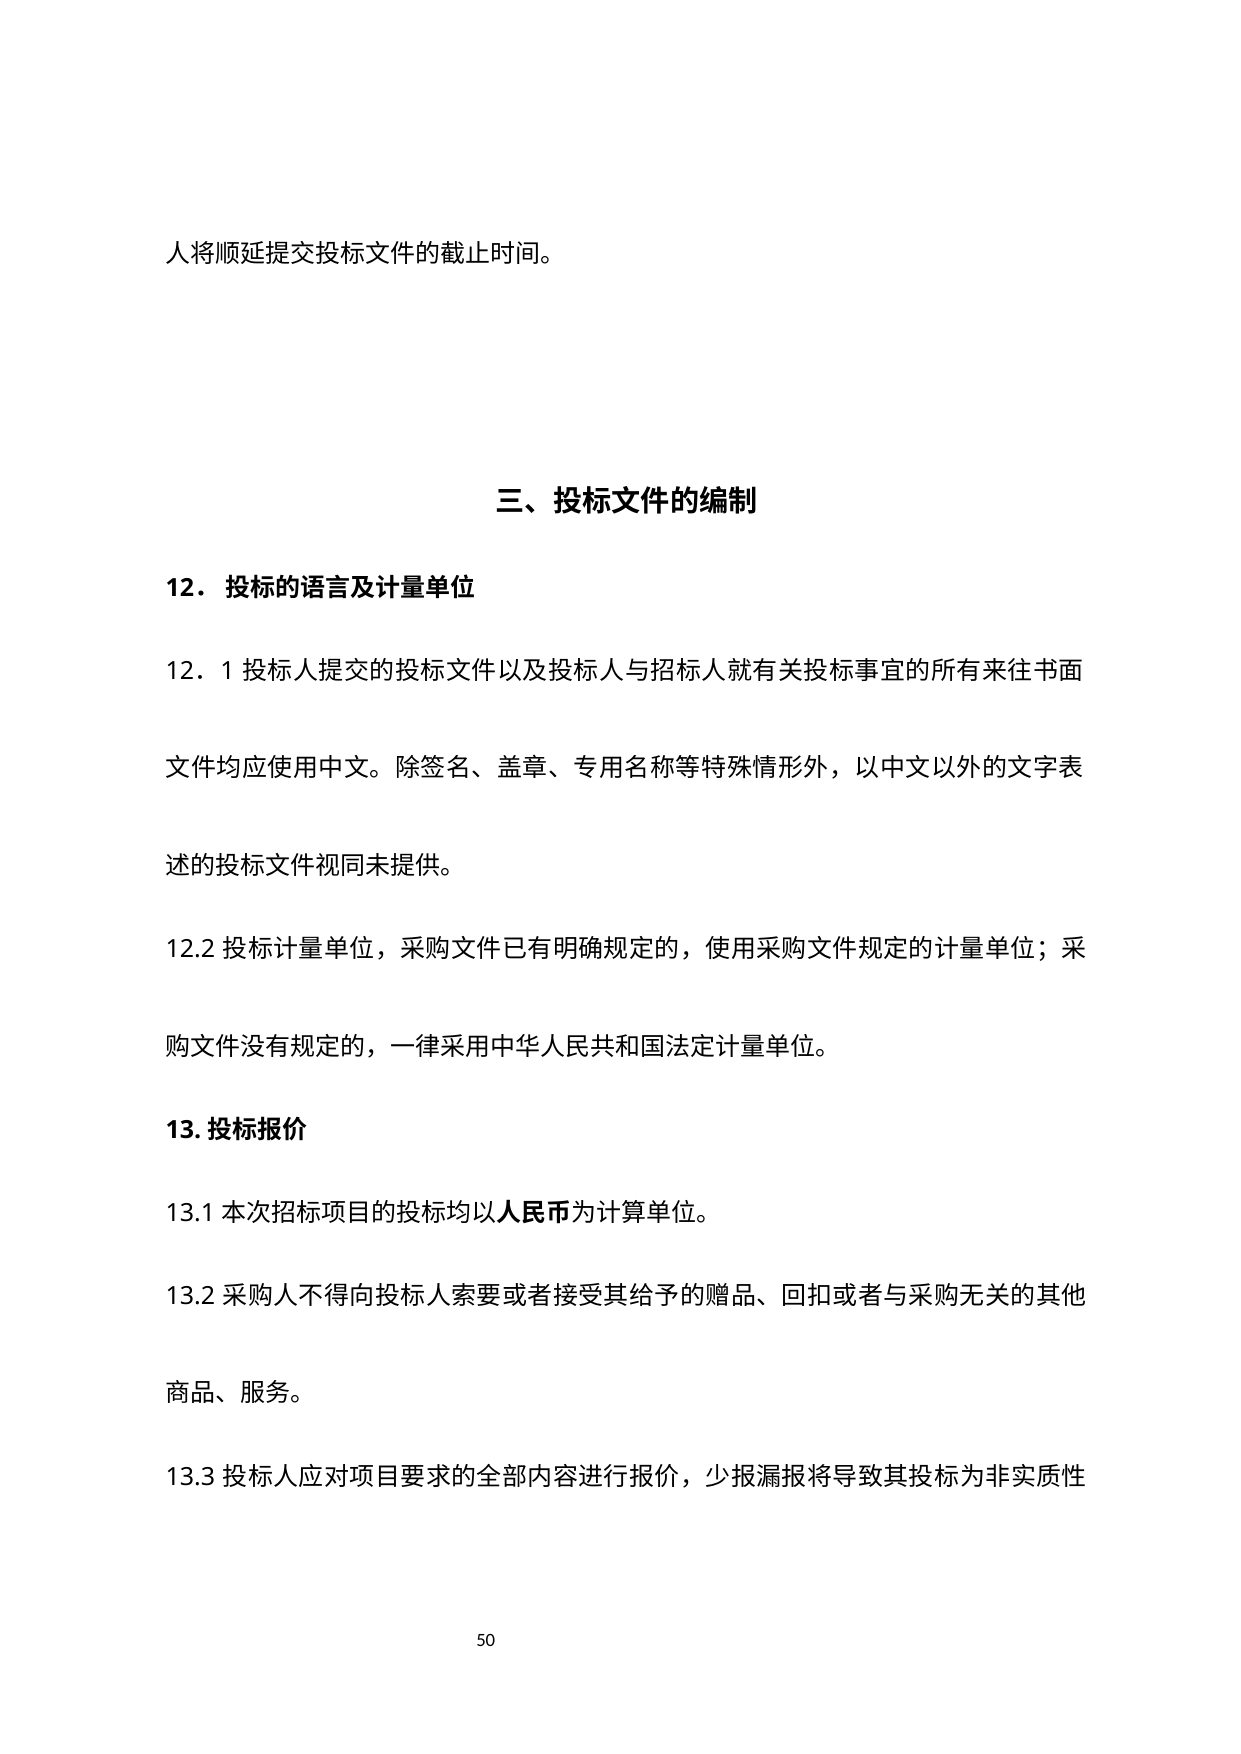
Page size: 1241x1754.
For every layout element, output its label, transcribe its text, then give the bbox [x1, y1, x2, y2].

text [165, 219, 1087, 284]
text 12.2 投标计量单位，采购文件已有明确规定的，使用采购文件规定的计量单位；采购文件没有规定的，一律采用中华人民共和国法定计量单位。 [165, 914, 1087, 1077]
text 12．1 投标人提交的投标文件以及投标人与招标人就有关投标事宜的所有来往书面文件均应使用中文。除签名、盖章、专用名称等特殊情形外，以中文以外的文字表述的投标文件视同未提供。 [165, 636, 1087, 896]
text 12． 投标的语言及计量单位 [165, 553, 1087, 618]
text 13.2 采购人不得向投标人索要或者接受其给予的赠品、回扣或者与采购无关的其他商品、服务。 [165, 1261, 1087, 1423]
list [165, 1442, 1087, 1507]
text 13.1 本次招标项目的投标均以人民币为计算单位。 [165, 1178, 1087, 1243]
text 三、投标文件的编制 [165, 467, 1087, 532]
text 13. 投标报价 [165, 1095, 1087, 1160]
